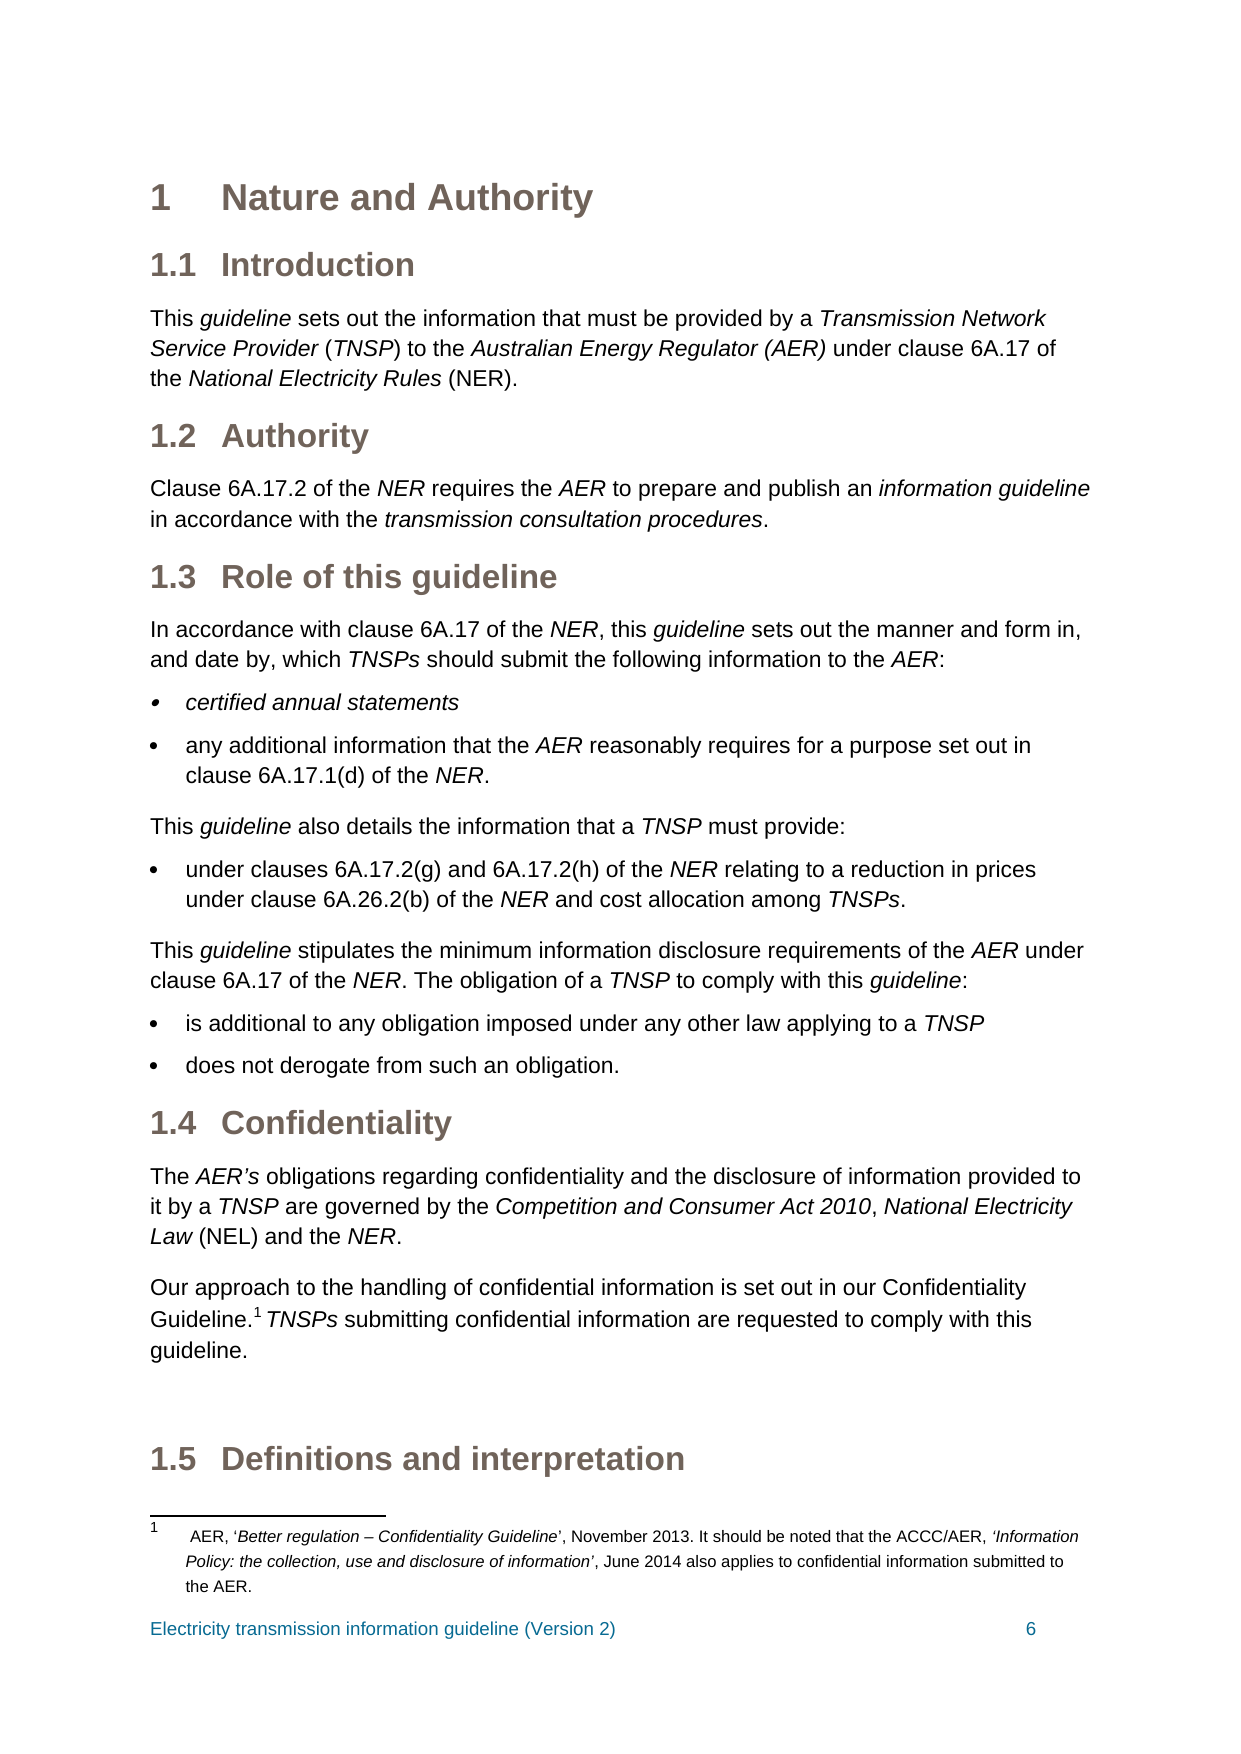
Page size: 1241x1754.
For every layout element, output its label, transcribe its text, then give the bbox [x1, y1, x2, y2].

text The AER’s obligations regarding confidentiality and the disclosure of information provided to it by a TNSP are governed by the Competition and Consumer Act 2010, National Electricity Law (NEL) and the NER. [150, 1163, 1090, 1249]
subtitle Nature and Authority [150, 175, 1090, 218]
subtitle Role of this guideline [150, 557, 1090, 595]
subtitle Introduction [150, 245, 1090, 284]
subtitle Definitions and interpretation [150, 1439, 1090, 1477]
subtitle Authority [150, 416, 1090, 454]
list does not derogate from such an obligation. [150, 1052, 1090, 1079]
list is additional to any obligation imposed under any other law applying to a TNSP [150, 1010, 1090, 1036]
list certified annual statements [150, 689, 1090, 715]
text In accordance with clause 6A.17 of the NER, this guideline sets out the manner and form in, and date by, which TNSPs should submit the following information to the AER: [150, 616, 1090, 672]
list under clauses 6A.17.2(g) and 6A.17.2(h) of the NER relating to a reduction in prices under clause 6A.26.2(b) of the NER and cost allocation among TNSPs. [150, 856, 1090, 912]
text This guideline also details the information that a TNSP must provide: [150, 813, 1090, 839]
text This guideline sets out the information that must be provided by a Transmission Network Service Provider (TNSP) to the Australian Energy Regulator (AER) under clause 6A.17 of the National Electricity Rules (NER). [150, 305, 1090, 391]
text This guideline stipulates the minimum information disclosure requirements of the AER under clause 6A.17 of the NER. The obligation of a TNSP to comply with this guideline: [150, 937, 1090, 993]
list any additional information that the AER reasonably requires for a purpose set out in clause 6A.17.1(d) of the NER. [150, 732, 1090, 788]
text Our approach to the handling of confidential information is set out in our Confidentiality Guideline. TNSPs submitting confidential information are requested to comply with this guideline. [150, 1274, 1090, 1363]
subtitle Confidentiality [150, 1103, 1090, 1142]
text Clause 6A.17.2 of the NER requires the AER to prepare and publish an information guideline in accordance with the transmission consultation procedures. [150, 475, 1090, 532]
